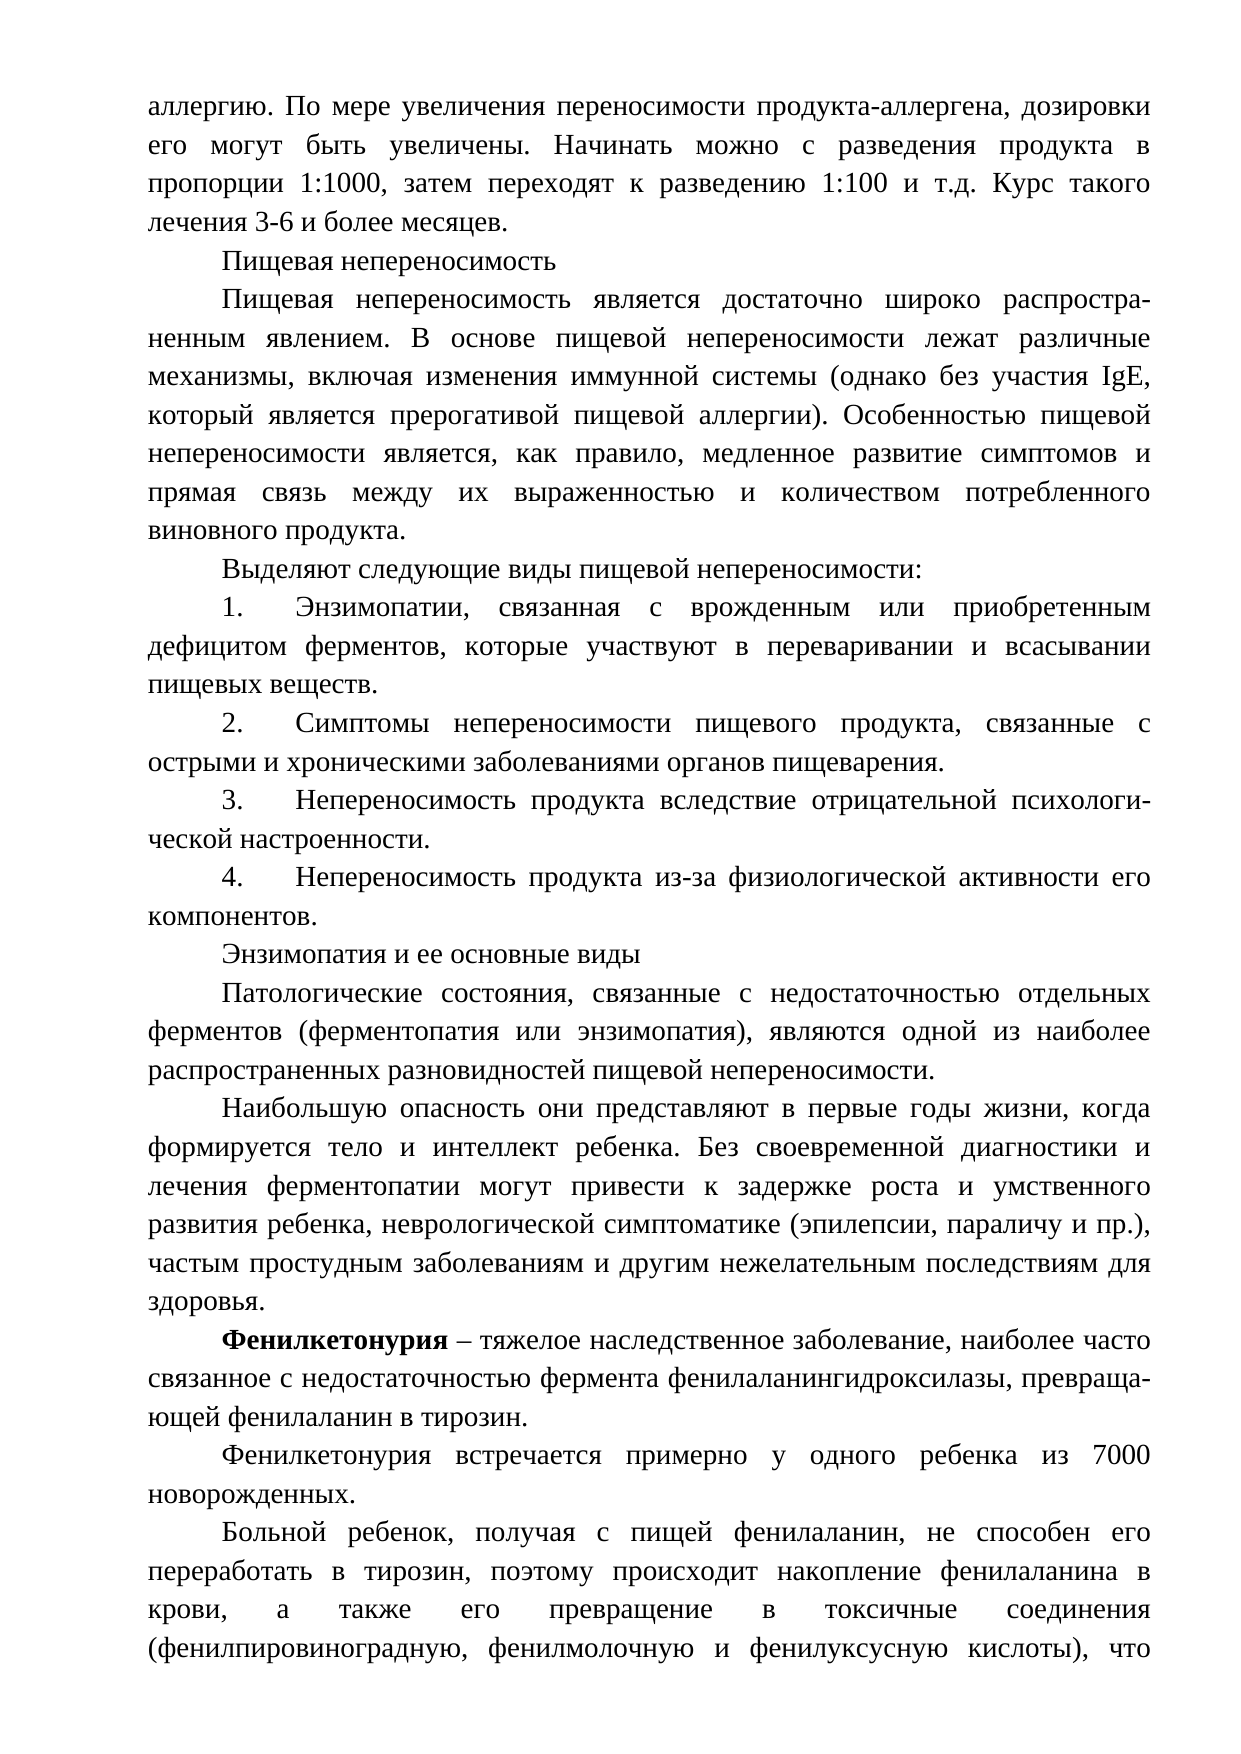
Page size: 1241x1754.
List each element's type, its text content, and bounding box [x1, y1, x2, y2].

text Фенилкетонурия – тяжелое наследственное заболевание, наиболее часто связанное с недостаточностью фермента фенилаланингидроксилазы, превраща-ющей фенилаланин в тирозин. [148, 1322, 1152, 1432]
text Наибольшую опасность они представляют в первые годы жизни, когда формируется тело и интеллект ребенка. Без своевременной диагностики и лечения ферментопатии могут привести к задержке роста и умственного развития ребенка, неврологической симптоматике (эпилепсии, параличу и пр.), частым простудным заболеваниям и другим нежелательным последствиям для здоровья. [148, 1091, 1152, 1317]
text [148, 1514, 1152, 1664]
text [148, 88, 1152, 238]
text Пищевая непереносимость является достаточно широко распростра-ненным явлением. В основе пищевой непереносимости лежат различные механизмы, включая изменения иммунной системы (однако без участия IgE, который является прерогативой пищевой аллергии). Особенностью пищевой непереносимости является, как правило, медленное развитие симптомов и прямая связь между их выраженностью и количеством потребленного виновного продукта. [148, 281, 1152, 546]
text Энзимопатия и ее основные виды [148, 936, 1152, 970]
text 1. Энзимопатии, связанная с врожденным или приобретенным дефицитом ферментов, которые участвуют в переваривании и всасывании пищевых веществ. [148, 589, 1152, 700]
text Фенилкетонурия встречается примерно у одного ребенка из 7000 новорожденных. [148, 1437, 1152, 1509]
text 4. Непереносимость продукта из-за физиологической активности его компонентов. [148, 859, 1152, 931]
text Выделяют следующие виды пищевой непереносимости: [148, 551, 1152, 584]
text Пищевая непереносимость [148, 243, 1152, 276]
text 2. Симптомы непереносимости пищевого продукта, связанные с острыми и хроническими заболеваниями органов пищеварения. [148, 705, 1152, 777]
text 3. Непереносимость продукта вследствие отрицательной психологи-ческой настроенности. [148, 782, 1152, 854]
text Патологические состояния, связанные с недостаточностью отдельных ферментов (ферментопатия или энзимопатия), являются одной из наиболее распространенных разновидностей пищевой непереносимости. [148, 975, 1152, 1086]
